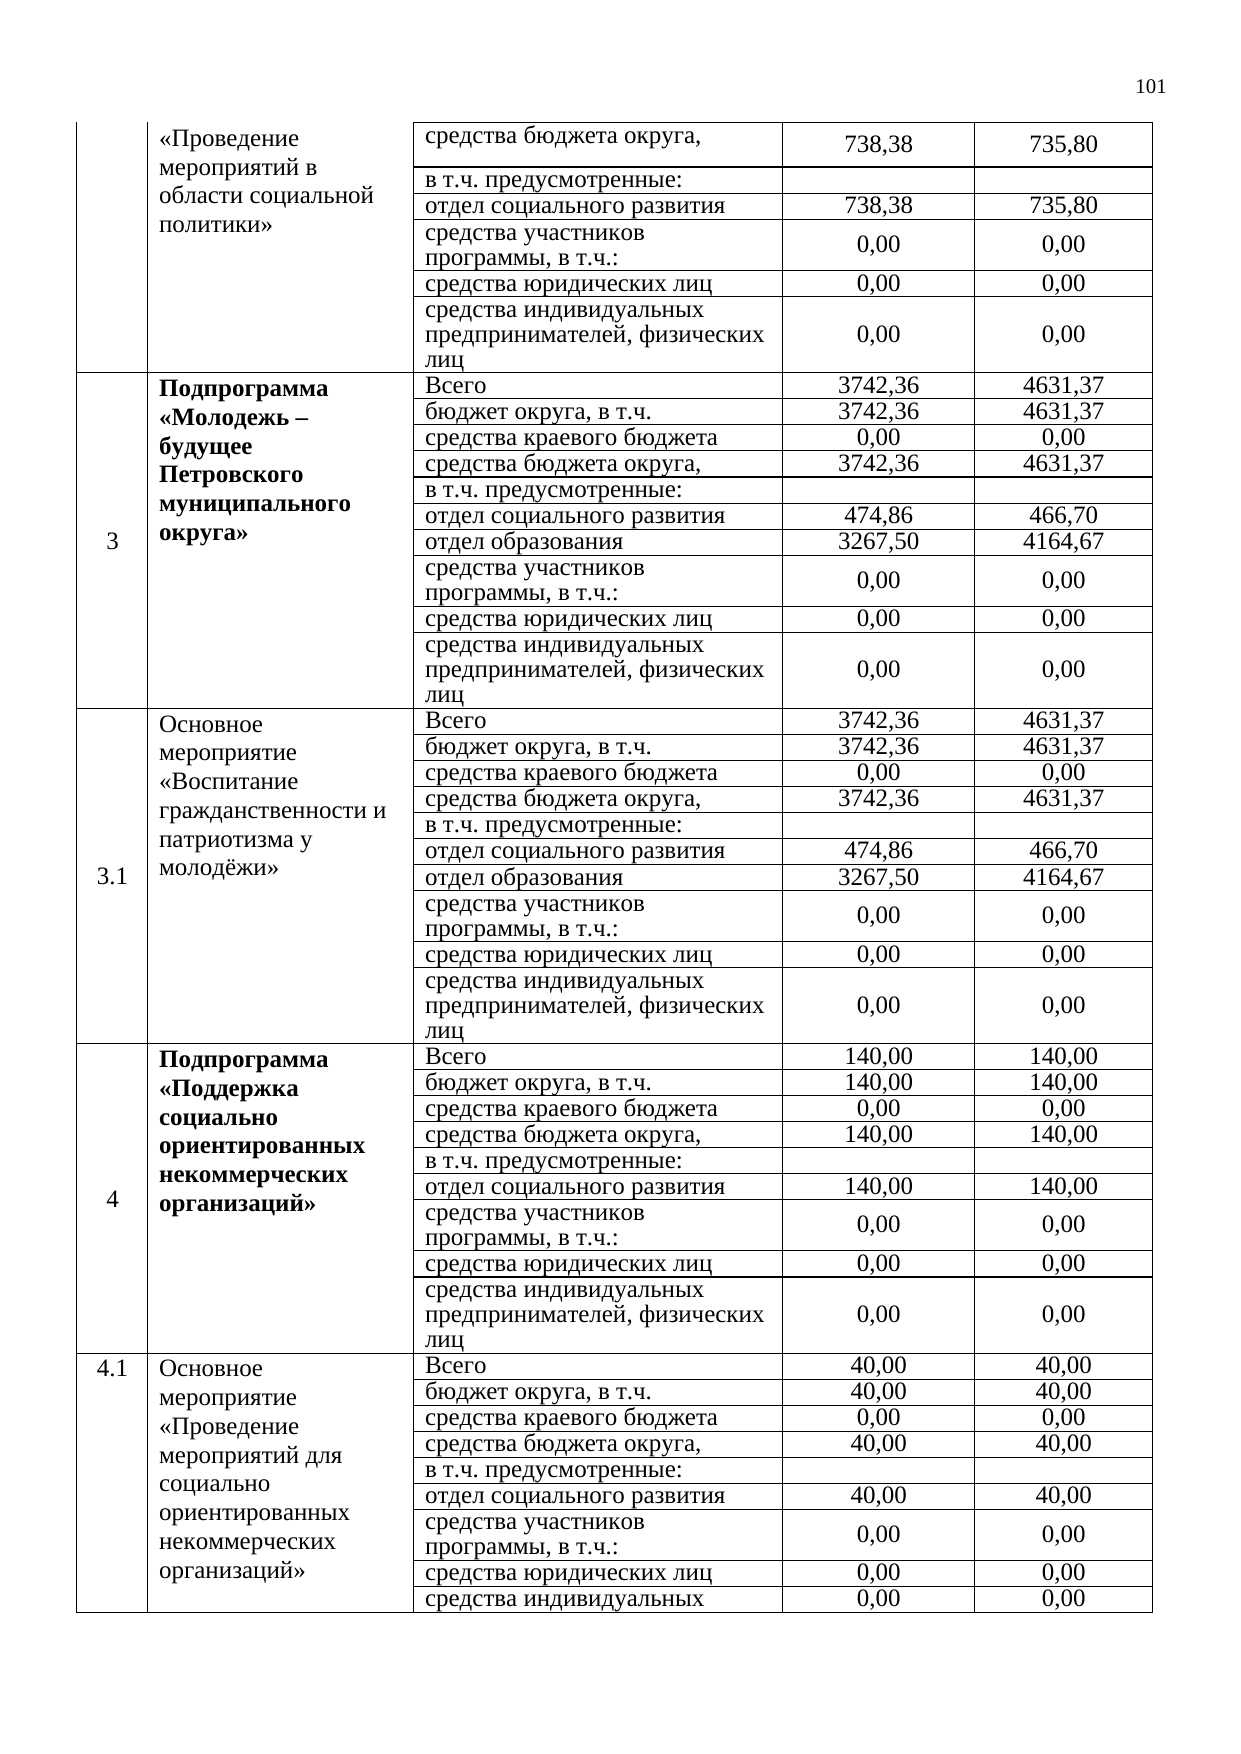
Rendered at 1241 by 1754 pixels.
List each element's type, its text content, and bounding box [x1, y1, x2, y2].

table_cell 3742,36 [783, 709, 974, 734]
table_cell Подпрограмма «Молодежь – будущее Петровского муниципального округа» [148, 373, 413, 708]
table_cell 40,00 [783, 1380, 974, 1404]
table_cell 0,00 [783, 220, 974, 270]
table_cell 0,00 [783, 968, 974, 1043]
table_cell 0,00 [783, 1200, 974, 1250]
table_cell 140,00 [975, 1174, 1152, 1199]
table_cell средства участников программы, в т.ч.: [414, 1510, 782, 1560]
table_cell средства бюджета округа, [414, 1432, 782, 1457]
table_cell 466,70 [975, 839, 1152, 864]
table_cell бюджет округа, в т.ч. [414, 399, 782, 424]
table_cell 0,00 [975, 271, 1152, 296]
table_cell средства юридических лиц [414, 1251, 782, 1276]
table_cell 0,00 [975, 761, 1152, 786]
table_cell 3742,36 [783, 451, 974, 476]
table_cell 738,38 [783, 123, 974, 166]
table_cell 0,00 [975, 633, 1152, 708]
table_cell Основное мероприятие «Проведение мероприятий для социально ориентированных некоммерческих организаций» [148, 1354, 413, 1612]
table_cell 0,00 [783, 1251, 974, 1276]
table_cell 3742,36 [783, 735, 974, 760]
table_cell 0,00 [783, 271, 974, 296]
table_cell отдел социального развития [414, 504, 782, 528]
table_cell 40,00 [975, 1354, 1152, 1378]
table_cell 0,00 [783, 942, 974, 967]
table_cell 140,00 [783, 1122, 974, 1147]
table_cell [783, 1148, 974, 1173]
table_cell отдел социального развития [414, 1174, 782, 1199]
table_cell 0,00 [783, 891, 974, 941]
table_cell средства юридических лиц [414, 1561, 782, 1586]
table_cell 738,38 [783, 194, 974, 219]
table_cell 4631,37 [975, 451, 1152, 476]
table_cell 3.1 [77, 709, 147, 1043]
table_cell Подпрограмма «Поддержка социально ориентированных некоммерческих организаций» [148, 1044, 413, 1352]
table_cell 0,00 [783, 1278, 974, 1352]
table_cell 0,00 [783, 1096, 974, 1121]
table_cell 40,00 [975, 1484, 1152, 1509]
table_cell 140,00 [783, 1044, 974, 1069]
table_cell 4631,37 [975, 735, 1152, 760]
table_cell 0,00 [975, 942, 1152, 967]
table_cell [975, 813, 1152, 838]
table_cell Всего [414, 1354, 782, 1378]
table_cell 474,86 [783, 504, 974, 528]
table_cell 0,00 [975, 1200, 1152, 1250]
table_cell Всего [414, 1044, 782, 1069]
table_cell средства юридических лиц [414, 607, 782, 632]
table_cell 3267,50 [783, 530, 974, 554]
table_cell 0,00 [975, 1510, 1152, 1560]
table_cell 4631,37 [975, 373, 1152, 398]
table_cell 4.1 [77, 1354, 147, 1612]
table_cell в т.ч. предусмотренные: [414, 168, 782, 192]
table_cell средства индивидуальных предпринимателей, физических лиц [414, 968, 782, 1043]
table_cell бюджет округа, в т.ч. [414, 735, 782, 760]
table_cell [975, 1148, 1152, 1173]
table_cell [975, 168, 1152, 192]
table_cell 0,00 [975, 968, 1152, 1043]
table_cell 0,00 [783, 1561, 974, 1586]
table_cell 0,00 [783, 761, 974, 786]
table_cell 140,00 [975, 1122, 1152, 1147]
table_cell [414, 1587, 782, 1612]
table_cell средства краевого бюджета [414, 425, 782, 450]
table_cell в т.ч. предусмотренные: [414, 1458, 782, 1483]
table_cell средства краевого бюджета [414, 1096, 782, 1121]
table_cell 0,00 [975, 556, 1152, 606]
table_cell 0,00 [783, 607, 974, 632]
table_cell средства бюджета округа, [414, 1122, 782, 1147]
table_cell 0,00 [975, 1278, 1152, 1352]
table_cell 0,00 [783, 633, 974, 708]
table_cell средства участников программы, в т.ч.: [414, 220, 782, 270]
table_cell средства индивидуальных предпринимателей, физических лиц [414, 633, 782, 708]
table_cell 4164,67 [975, 530, 1152, 554]
table_cell Всего [414, 709, 782, 734]
table_cell средства бюджета округа, [414, 787, 782, 812]
table_cell 0,00 [975, 297, 1152, 372]
table_cell 3742,36 [783, 399, 974, 424]
table_cell 40,00 [975, 1380, 1152, 1404]
table_cell 140,00 [783, 1174, 974, 1199]
table_cell 0,00 [975, 1251, 1152, 1276]
table_cell 0,00 [783, 297, 974, 372]
table_cell средства индивидуальных предпринимателей, физических лиц [414, 1278, 782, 1352]
table_cell Всего [414, 373, 782, 398]
table_cell 4631,37 [975, 399, 1152, 424]
table_cell в т.ч. предусмотренные: [414, 478, 782, 502]
table_cell средства участников программы, в т.ч.: [414, 891, 782, 941]
table_cell отдел социального развития [414, 1484, 782, 1509]
table_cell 735,80 [975, 194, 1152, 219]
table_cell средства индивидуальных предпринимателей, физических лиц [414, 297, 782, 372]
table_cell 0,00 [975, 607, 1152, 632]
table_cell [975, 478, 1152, 502]
table_cell [783, 1458, 974, 1483]
table_cell средства краевого бюджета [414, 761, 782, 786]
table_cell 40,00 [783, 1354, 974, 1378]
table_cell бюджет округа, в т.ч. [414, 1380, 782, 1404]
table_cell [783, 168, 974, 192]
table_cell 140,00 [975, 1070, 1152, 1095]
table_cell 4 [77, 1044, 147, 1352]
table_cell бюджет округа, в т.ч. [414, 1070, 782, 1095]
table_cell 0,00 [783, 1587, 974, 1612]
table_cell средства участников программы, в т.ч.: [414, 1200, 782, 1250]
table_cell [783, 478, 974, 502]
table_cell 0,00 [975, 1406, 1152, 1431]
table_cell 0,00 [975, 1096, 1152, 1121]
table_cell 3742,36 [783, 373, 974, 398]
table_cell 735,80 [975, 123, 1152, 166]
table_cell отдел социального развития [414, 194, 782, 219]
table_cell 40,00 [975, 1432, 1152, 1457]
table_cell 40,00 [783, 1484, 974, 1509]
table_cell 0,00 [783, 556, 974, 606]
table_cell 466,70 [975, 504, 1152, 528]
table_cell 0,00 [783, 1406, 974, 1431]
table_cell средства юридических лиц [414, 271, 782, 296]
table_cell средства юридических лиц [414, 942, 782, 967]
table_cell в т.ч. предусмотренные: [414, 813, 782, 838]
table_cell 474,86 [783, 839, 974, 864]
table_cell 0,00 [975, 220, 1152, 270]
table_cell 140,00 [975, 1044, 1152, 1069]
table_cell 3267,50 [783, 865, 974, 890]
table_cell 4631,37 [975, 787, 1152, 812]
table_cell 0,00 [975, 1561, 1152, 1586]
table_cell средства бюджета округа, [414, 451, 782, 476]
table_cell Основное мероприятие «Воспитание гражданственности и патриотизма у молодёжи» [148, 709, 413, 1043]
table_cell 40,00 [783, 1432, 974, 1457]
table_cell 0,00 [783, 425, 974, 450]
table_cell 4164,67 [975, 865, 1152, 890]
table_cell отдел социального развития [414, 839, 782, 864]
table_cell отдел образования [414, 530, 782, 554]
table_cell 0,00 [975, 891, 1152, 941]
table_cell отдел образования [414, 865, 782, 890]
table_cell 0,00 [975, 1587, 1152, 1612]
table_cell 3 [77, 373, 147, 708]
table_cell в т.ч. предусмотренные: [414, 1148, 782, 1173]
table_cell 0,00 [975, 425, 1152, 450]
table_cell 140,00 [783, 1070, 974, 1095]
table_cell средства бюджета округа, [414, 123, 782, 166]
table_cell [783, 813, 974, 838]
table_cell 4631,37 [975, 709, 1152, 734]
table_cell [975, 1458, 1152, 1483]
table_cell средства краевого бюджета [414, 1406, 782, 1431]
table_cell 3742,36 [783, 787, 974, 812]
table_cell 0,00 [783, 1510, 974, 1560]
table_cell средства участников программы, в т.ч.: [414, 556, 782, 606]
